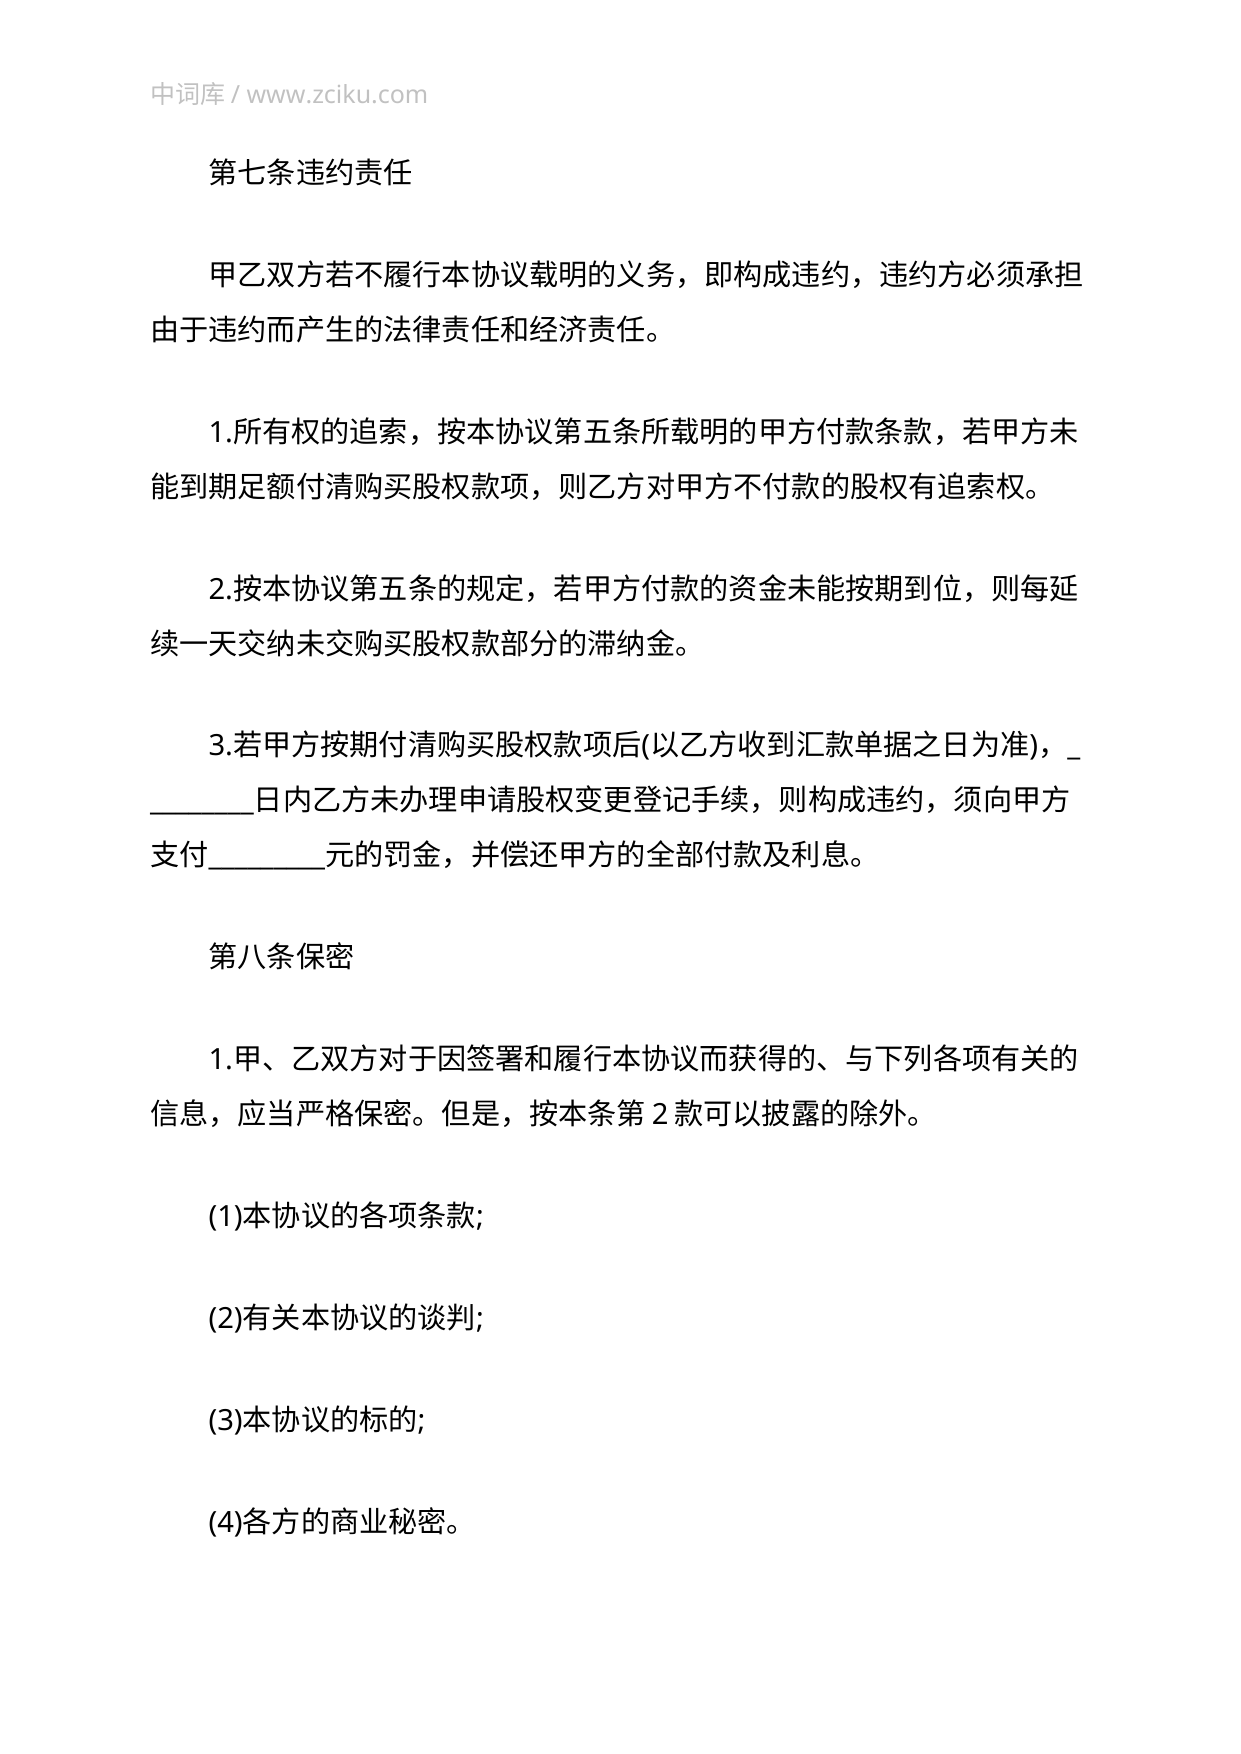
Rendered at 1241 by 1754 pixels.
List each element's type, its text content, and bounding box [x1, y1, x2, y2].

text 3.若甲方按期付清购买股权款项后(以乙方收到汇款单据之日为准)，_________日内乙方未办理申请股权变更登记手续，则构成违约，须向甲方支付_________元的罚金，并偿还甲方的全部付款及利息。 [150, 722, 1090, 874]
text 1.所有权的追索，按本协议第五条所载明的甲方付款条款，若甲方未能到期足额付清购买股权款项，则乙方对甲方不付款的股权有追索权。 [150, 408, 1090, 506]
text (4)各方的商业秘密。 [150, 1499, 1090, 1541]
text 第七条违约责任 [150, 150, 1090, 192]
text 2.按本协议第五条的规定，若甲方付款的资金未能按期到位，则每延续一天交纳未交购买股权款部分的滞纳金。 [150, 565, 1090, 662]
text 第八条保密 [150, 934, 1090, 976]
text 1.甲、乙双方对于因签署和履行本协议而获得的、与下列各项有关的信息，应当严格保密。但是，按本条第2款可以披露的除外。 [150, 1036, 1090, 1133]
text (2)有关本协议的谈判; [150, 1295, 1090, 1337]
text (1)本协议的各项条款; [150, 1193, 1090, 1235]
text 甲乙双方若不履行本协议载明的义务，即构成违约，违约方必须承担由于违约而产生的法律责任和经济责任。 [150, 252, 1090, 349]
text (3)本协议的标的; [150, 1397, 1090, 1439]
